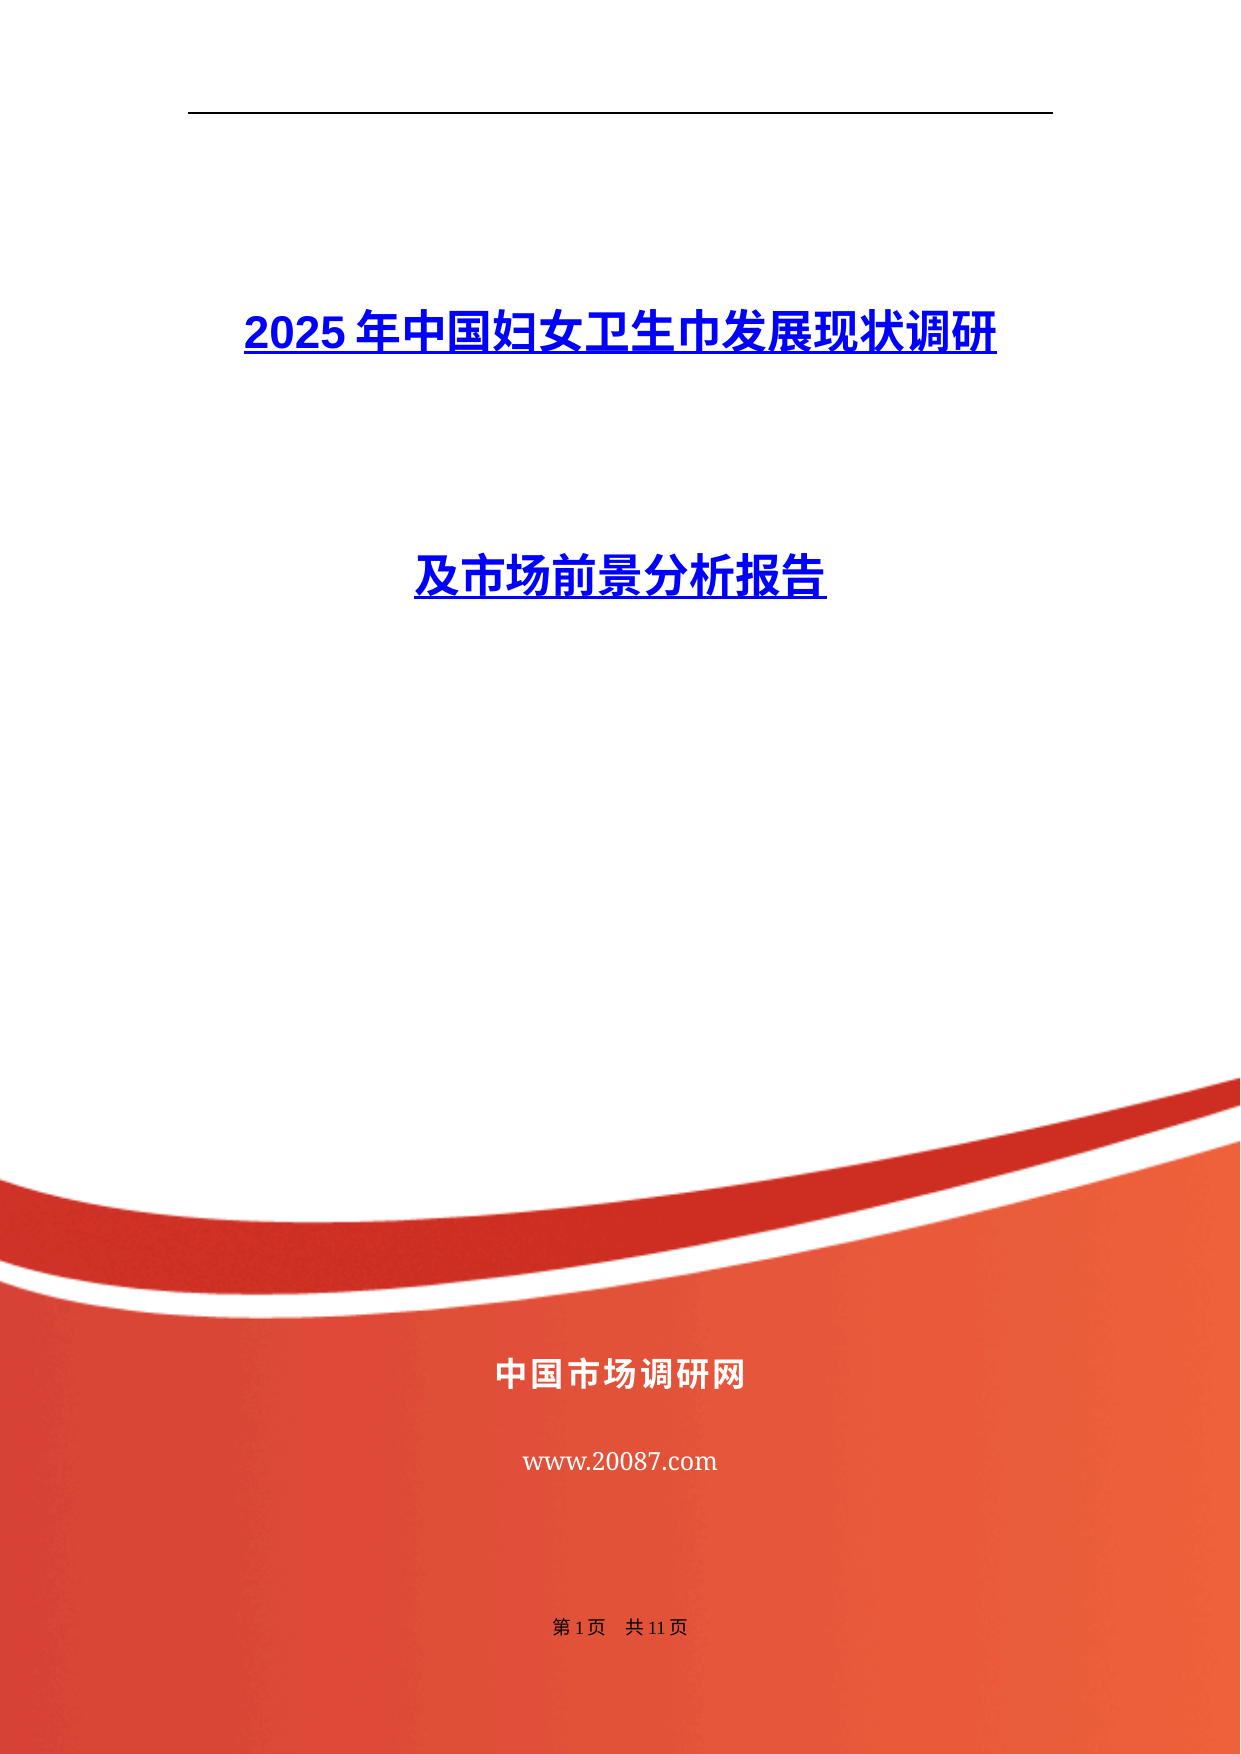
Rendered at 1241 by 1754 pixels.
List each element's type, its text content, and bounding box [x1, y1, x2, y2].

table_header 2025年中国妇女卫生巾发展现状调研及市场前景分析报告 [188, 207, 1053, 773]
subtitle 中国市场调研网 [187, 1339, 1053, 1404]
text www.20087.com [187, 1428, 1053, 1493]
picture [0, 1006, 1241, 1754]
